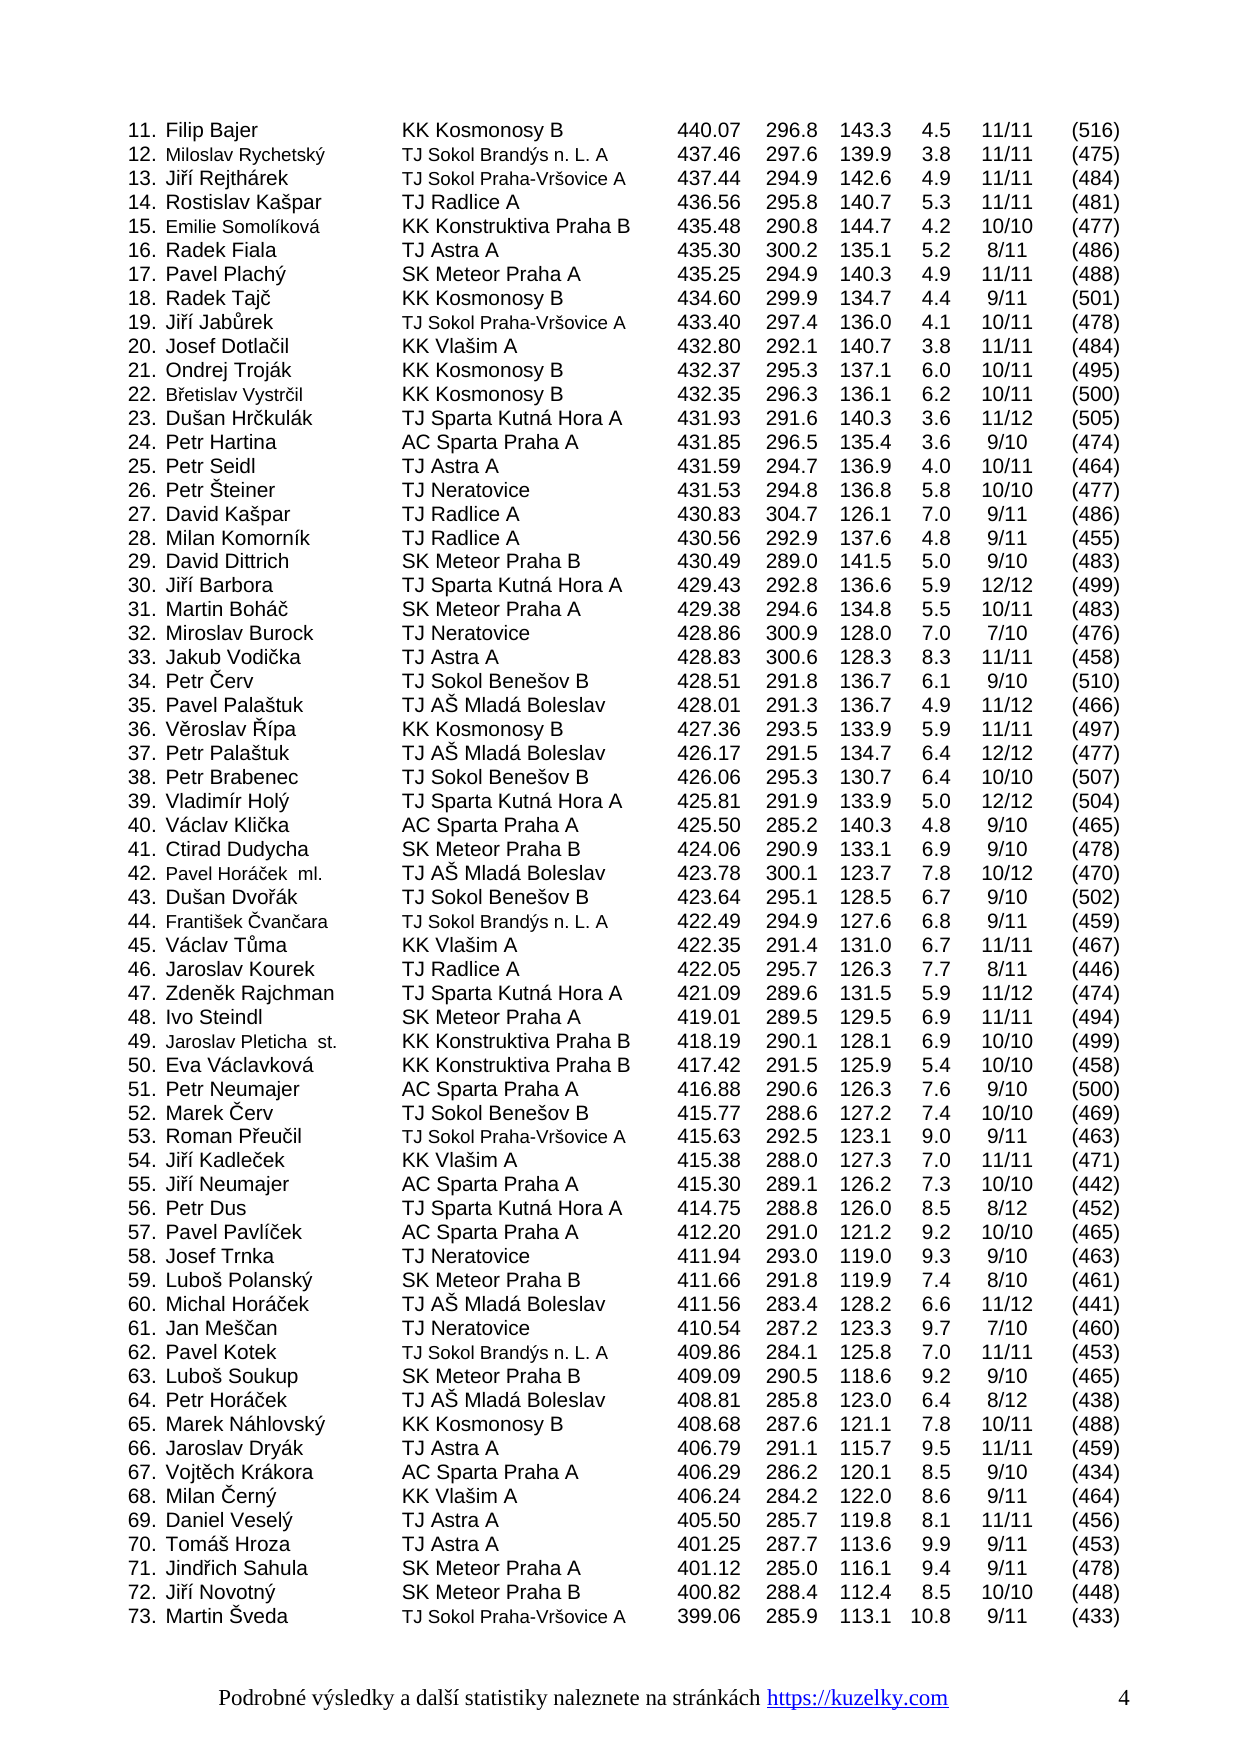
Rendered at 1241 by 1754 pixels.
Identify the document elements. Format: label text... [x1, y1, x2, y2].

text 28. Milan Komorník TJ Radlice A 430.56 292.9 137.6 4.8 9/11 (455) [106, 525, 1134, 549]
text 49. Jaroslav Pleticha st. KK Konstruktiva Praha B 418.19 290.1 128.1 6.9 10/10 (499) [106, 1028, 1134, 1052]
text 45. Václav Tůma KK Vlašim A 422.35 291.4 131.0 6.7 11/11 (467) [106, 933, 1134, 957]
text 11. Filip Bajer KK Kosmonosy B 440.07 296.8 143.3 4.5 11/11 (516) [106, 118, 1134, 142]
text 50. Eva Václavková KK Konstruktiva Praha B 417.42 291.5 125.9 5.4 10/10 (458) [106, 1052, 1134, 1076]
text 14. Rostislav Kašpar TJ Radlice A 436.56 295.8 140.7 5.3 11/11 (481) [106, 190, 1134, 214]
text 42. Pavel Horáček ml. TJ AŠ Mladá Boleslav 423.78 300.1 123.7 7.8 10/12 (470) [106, 861, 1134, 885]
text 32. Miroslav Burock TJ Neratovice 428.86 300.9 128.0 7.0 7/10 (476) [106, 621, 1134, 645]
text 34. Petr Červ TJ Sokol Benešov B 428.51 291.8 136.7 6.1 9/10 (510) [106, 669, 1134, 693]
text 65. Marek Náhlovský KK Kosmonosy B 408.68 287.6 121.1 7.8 10/11 (488) [106, 1412, 1134, 1436]
text 63. Luboš Soukup SK Meteor Praha B 409.09 290.5 118.6 9.2 9/10 (465) [106, 1364, 1134, 1388]
text 62. Pavel Kotek TJ Sokol Brandýs n. L. A 409.86 284.1 125.8 7.0 11/11 (453) [106, 1340, 1134, 1364]
text 54. Jiří Kadleček KK Vlašim A 415.38 288.0 127.3 7.0 11/11 (471) [106, 1148, 1134, 1172]
text 35. Pavel Palaštuk TJ AŠ Mladá Boleslav 428.01 291.3 136.7 4.9 11/12 (466) [106, 693, 1134, 717]
text 36. Věroslav Řípa KK Kosmonosy B 427.36 293.5 133.9 5.9 11/11 (497) [106, 717, 1134, 741]
text 26. Petr Šteiner TJ Neratovice 431.53 294.8 136.8 5.8 10/10 (477) [106, 477, 1134, 501]
text 68. Milan Černý KK Vlašim A 406.24 284.2 122.0 8.6 9/11 (464) [106, 1484, 1134, 1508]
text 41. Ctirad Dudycha SK Meteor Praha B 424.06 290.9 133.1 6.9 9/10 (478) [106, 837, 1134, 861]
text 15. Emilie Somolíková KK Konstruktiva Praha B 435.48 290.8 144.7 4.2 10/10 (477) [106, 214, 1134, 238]
text 44. František Čvančara TJ Sokol Brandýs n. L. A 422.49 294.9 127.6 6.8 9/11 (459) [106, 909, 1134, 933]
text 66. Jaroslav Dryák TJ Astra A 406.79 291.1 115.7 9.5 11/11 (459) [106, 1436, 1134, 1460]
text 22. Břetislav Vystrčil KK Kosmonosy B 432.35 296.3 136.1 6.2 10/11 (500) [106, 382, 1134, 406]
text 27. David Kašpar TJ Radlice A 430.83 304.7 126.1 7.0 9/11 (486) [106, 501, 1134, 525]
text 51. Petr Neumajer AC Sparta Praha A 416.88 290.6 126.3 7.6 9/10 (500) [106, 1076, 1134, 1100]
text 24. Petr Hartina AC Sparta Praha A 431.85 296.5 135.4 3.6 9/10 (474) [106, 429, 1134, 453]
text 60. Michal Horáček TJ AŠ Mladá Boleslav 411.56 283.4 128.2 6.6 11/12 (441) [106, 1292, 1134, 1316]
text 12. Miloslav Rychetský TJ Sokol Brandýs n. L. A 437.46 297.6 139.9 3.8 11/11 (475) [106, 142, 1134, 166]
text 70. Tomáš Hroza TJ Astra A 401.25 287.7 113.6 9.9 9/11 (453) [106, 1532, 1134, 1556]
text 18. Radek Tajč KK Kosmonosy B 434.60 299.9 134.7 4.4 9/11 (501) [106, 286, 1134, 310]
text 71. Jindřich Sahula SK Meteor Praha A 401.12 285.0 116.1 9.4 9/11 (478) [106, 1556, 1134, 1579]
text 43. Dušan Dvořák TJ Sokol Benešov B 423.64 295.1 128.5 6.7 9/10 (502) [106, 885, 1134, 909]
text 16. Radek Fiala TJ Astra A 435.30 300.2 135.1 5.2 8/11 (486) [106, 238, 1134, 262]
text 64. Petr Horáček TJ AŠ Mladá Boleslav 408.81 285.8 123.0 6.4 8/12 (438) [106, 1388, 1134, 1412]
text 23. Dušan Hrčkulák TJ Sparta Kutná Hora A 431.93 291.6 140.3 3.6 11/12 (505) [106, 406, 1134, 429]
text 30. Jiří Barbora TJ Sparta Kutná Hora A 429.43 292.8 136.6 5.9 12/12 (499) [106, 573, 1134, 597]
text 56. Petr Dus TJ Sparta Kutná Hora A 414.75 288.8 126.0 8.5 8/12 (452) [106, 1196, 1134, 1220]
text 29. David Dittrich SK Meteor Praha B 430.49 289.0 141.5 5.0 9/10 (483) [106, 549, 1134, 573]
text 53. Roman Přeučil TJ Sokol Praha-Vršovice A 415.63 292.5 123.1 9.0 9/11 (463) [106, 1124, 1134, 1148]
text 17. Pavel Plachý SK Meteor Praha A 435.25 294.9 140.3 4.9 11/11 (488) [106, 262, 1134, 286]
text 37. Petr Palaštuk TJ AŠ Mladá Boleslav 426.17 291.5 134.7 6.4 12/12 (477) [106, 741, 1134, 765]
text 46. Jaroslav Kourek TJ Radlice A 422.05 295.7 126.3 7.7 8/11 (446) [106, 957, 1134, 981]
text 47. Zdeněk Rajchman TJ Sparta Kutná Hora A 421.09 289.6 131.5 5.9 11/12 (474) [106, 981, 1134, 1004]
text 20. Josef Dotlačil KK Vlašim A 432.80 292.1 140.7 3.8 11/11 (484) [106, 334, 1134, 358]
text 73. Martin Šveda TJ Sokol Praha-Vršovice A 399.06 285.9 113.1 10.8 9/11 (433) [106, 1603, 1134, 1627]
text 69. Daniel Veselý TJ Astra A 405.50 285.7 119.8 8.1 11/11 (456) [106, 1508, 1134, 1532]
text 72. Jiří Novotný SK Meteor Praha B 400.82 288.4 112.4 8.5 10/10 (448) [106, 1579, 1134, 1603]
text 13. Jiří Rejthárek TJ Sokol Praha-Vršovice A 437.44 294.9 142.6 4.9 11/11 (484) [106, 166, 1134, 190]
text 33. Jakub Vodička TJ Astra A 428.83 300.6 128.3 8.3 11/11 (458) [106, 645, 1134, 669]
text 57. Pavel Pavlíček AC Sparta Praha A 412.20 291.0 121.2 9.2 10/10 (465) [106, 1220, 1134, 1244]
text 25. Petr Seidl TJ Astra A 431.59 294.7 136.9 4.0 10/11 (464) [106, 453, 1134, 477]
text 31. Martin Boháč SK Meteor Praha A 429.38 294.6 134.8 5.5 10/11 (483) [106, 597, 1134, 621]
text 40. Václav Klička AC Sparta Praha A 425.50 285.2 140.3 4.8 9/10 (465) [106, 813, 1134, 837]
text 38. Petr Brabenec TJ Sokol Benešov B 426.06 295.3 130.7 6.4 10/10 (507) [106, 765, 1134, 789]
text 61. Jan Meščan TJ Neratovice 410.54 287.2 123.3 9.7 7/10 (460) [106, 1316, 1134, 1340]
text 19. Jiří Jabůrek TJ Sokol Praha-Vršovice A 433.40 297.4 136.0 4.1 10/11 (478) [106, 310, 1134, 334]
text 67. Vojtěch Krákora AC Sparta Praha A 406.29 286.2 120.1 8.5 9/10 (434) [106, 1460, 1134, 1484]
text 39. Vladimír Holý TJ Sparta Kutná Hora A 425.81 291.9 133.9 5.0 12/12 (504) [106, 789, 1134, 813]
text 48. Ivo Steindl SK Meteor Praha A 419.01 289.5 129.5 6.9 11/11 (494) [106, 1004, 1134, 1028]
text 52. Marek Červ TJ Sokol Benešov B 415.77 288.6 127.2 7.4 10/10 (469) [106, 1100, 1134, 1124]
text 21. Ondrej Troják KK Kosmonosy B 432.37 295.3 137.1 6.0 10/11 (495) [106, 358, 1134, 382]
text 55. Jiří Neumajer AC Sparta Praha A 415.30 289.1 126.2 7.3 10/10 (442) [106, 1172, 1134, 1196]
text 59. Luboš Polanský SK Meteor Praha B 411.66 291.8 119.9 7.4 8/10 (461) [106, 1268, 1134, 1292]
text 58. Josef Trnka TJ Neratovice 411.94 293.0 119.0 9.3 9/10 (463) [106, 1244, 1134, 1268]
